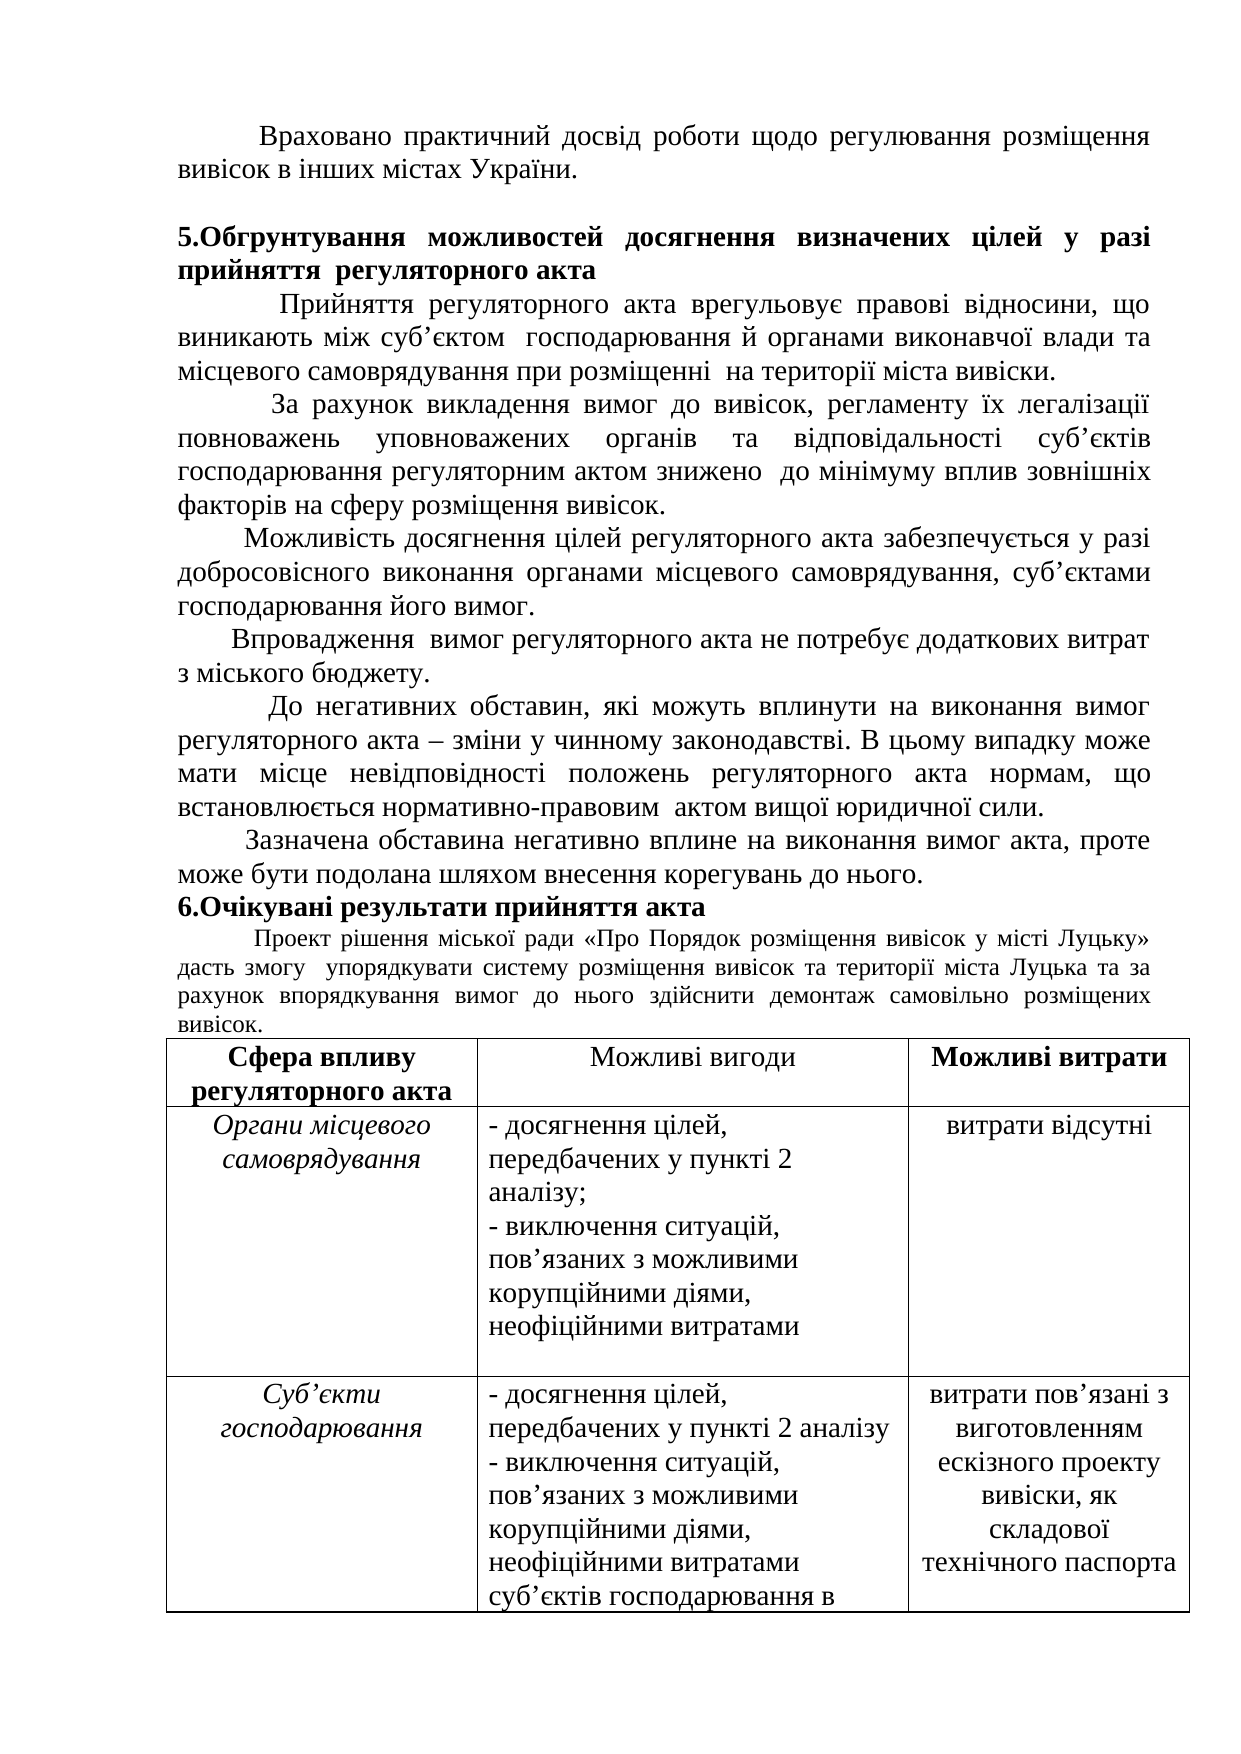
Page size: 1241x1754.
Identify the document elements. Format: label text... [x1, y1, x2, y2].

table_header Сфера впливу регуляторного акта [167, 1039, 477, 1106]
table_cell Органи місцевого самоврядування [167, 1107, 477, 1376]
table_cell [909, 1377, 1189, 1611]
text Прийняття регуляторного акта врегульовує правові відносини, що виникають між суб’єктом господарювання й органами виконавчої влади та місцевого самоврядування при розміщенні на території міста вивіски. [177, 286, 1152, 386]
text Зазначена обставина негативно вплине на виконання вимог акта, проте може бути подолана шляхом внесення корегувань до нього. [177, 822, 1152, 889]
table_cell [478, 1377, 908, 1611]
text За рахунок викладення вимог до вивісок, регламенту їх легалізації повноважень уповноважених органів та відповідальності суб’єктів господарювання регуляторним актом знижено до мінімуму вплив зовнішніх факторів на сферу розміщення вивісок. [177, 386, 1152, 521]
table_header Можливі витрати [909, 1039, 1189, 1106]
table_cell витрати відсутні [909, 1107, 1189, 1376]
text 6.Очікувані результати прийняття акта [177, 889, 1152, 923]
text Враховано практичний досвід роботи щодо регулювання розміщення вивісок в інших містах України. [177, 118, 1152, 185]
text Можливість досягнення цілей регуляторного акта забезпечується у разі добросовісного виконання органами місцевого самоврядування, суб’єктами господарювання його вимог. [177, 521, 1152, 621]
text 5.Обгрунтування можливостей досягнення визначених цілей у разі прийняття регуляторного акта [177, 219, 1152, 286]
text Впровадження вимог регуляторного акта не потребує додаткових витрат з міського бюджету. [177, 621, 1152, 688]
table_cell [167, 1377, 477, 1611]
table_cell - досягнення цілей, передбачених у пункті 2 аналізу; - виключення ситуацій, пов’язаних з можливими корупційними діями, неофіційними витратами [478, 1107, 908, 1376]
text До негативних обставин, які можуть вплинути на виконання вимог регуляторного акта – зміни у чинному законодавстві. В цьому випадку може мати місце невідповідності положень регуляторного акта нормам, що встановлюється нормативно-правовим актом вищої юридичної сили. [177, 688, 1152, 822]
table_header Можливі вигоди [478, 1039, 908, 1106]
text Проект рішення міської ради «Про Порядок розміщення вивісок у місті Луцьку» дасть змогу упорядкувати систему розміщення вивісок та території міста Луцька та за рахунок впорядкування вимог до нього здійснити демонтаж самовільно розміщених вивісок. [177, 923, 1152, 1038]
